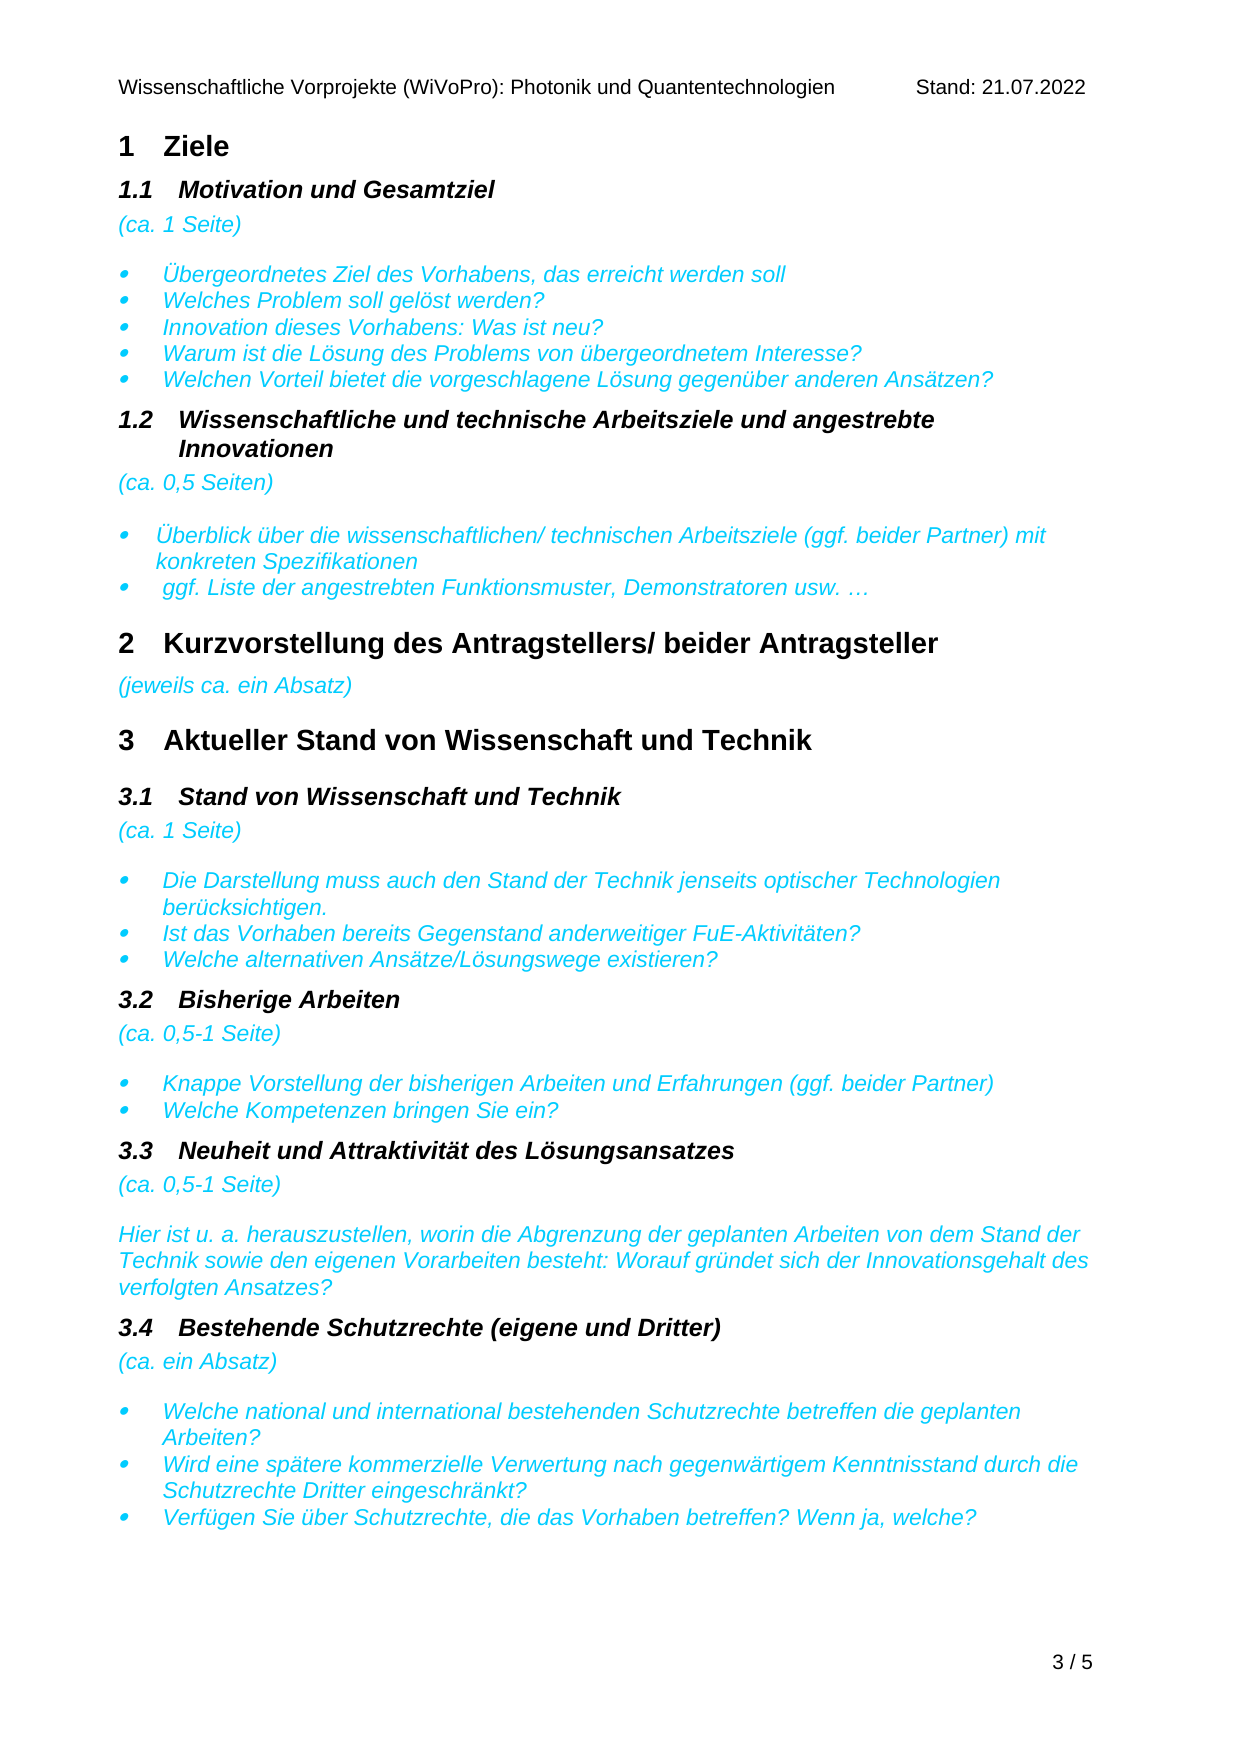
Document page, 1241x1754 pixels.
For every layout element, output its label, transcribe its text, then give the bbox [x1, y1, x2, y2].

list Wird eine spätere kommerzielle Verwertung nach gegenwärtigem Kenntnisstand durch die Schutzrechte Dritter eingeschränkt? [118, 1451, 1092, 1503]
list Welche alternativen Ansätze/Lösungswege existieren? [118, 946, 1092, 972]
list ggf. Liste der angestrebten Funktionsmuster, Demonstratoren usw. … [118, 574, 1092, 601]
list Welche Kompetenzen bringen Sie ein? [118, 1097, 1092, 1123]
text (jeweils ca. ein Absatz) [118, 672, 1092, 698]
subtitle Wissenschaftliche und technische Arbeitsziele und angestrebte Innovationen [118, 405, 1092, 463]
subtitle Bisherige Arbeiten [118, 985, 1092, 1014]
list Welche national und international bestehenden Schutzrechte betreffen die geplanten Arbeiten? [118, 1398, 1092, 1451]
list Übergeordnetes Ziel des Vorhabens, das erreicht werden soll [118, 261, 1092, 287]
subtitle Aktueller Stand von Wissenschaft und Technik [118, 723, 1092, 757]
subtitle Ziele [118, 129, 1092, 163]
list Welchen Vorteil bietet die vorgeschlagene Lösung gegenüber anderen Ansätzen? [118, 366, 1092, 393]
list Verfügen Sie über Schutzrechte, die das Vorhaben betreffen? Wenn ja, welche? [118, 1503, 1092, 1530]
text (ca. ein Absatz) [118, 1348, 1092, 1374]
subtitle Neuheit und Attraktivität des Lösungsansatzes [118, 1136, 1092, 1164]
list Innovation dieses Vorhabens: Was ist neu? [118, 314, 1092, 340]
list Knappe Vorstellung der bisherigen Arbeiten und Erfahrungen (ggf. beider Partner) [118, 1070, 1092, 1097]
list Überblick über die wissenschaftlichen/ technischen Arbeitsziele (ggf. beider Partner) mit konkreten Spezifikationen [118, 522, 1092, 574]
subtitle Stand von Wissenschaft und Technik [118, 782, 1092, 810]
list Die Darstellung muss auch den Stand der Technik jenseits optischer Technologien berücksichtigen. [118, 867, 1092, 920]
text (ca. 0,5-1 Seite) [118, 1171, 1092, 1197]
list Warum ist die Lösung des Problems von übergeordnetem Interesse? [118, 340, 1092, 366]
list Ist das Vorhaben bereits Gegenstand anderweitiger FuE-Aktivitäten? [118, 920, 1092, 946]
subtitle Bestehende Schutzrechte (eigene und Dritter) [118, 1313, 1092, 1341]
text (ca. 1 Seite) [118, 817, 1092, 843]
subtitle Motivation und Gesamtziel [118, 176, 1092, 204]
subtitle Kurzvorstellung des Antragstellers/ beider Antragsteller [118, 626, 1092, 659]
text (ca. 1 Seite) [118, 211, 1092, 237]
text Hier ist u. a. herauszustellen, worin die Abgrenzung der geplanten Arbeiten von dem Stand der Technik sowie den eigenen Vorarbeiten besteht: Worauf gründet sich der Innovationsgehalt des verfolgten Ansatzes? [118, 1221, 1092, 1300]
list Welches Problem soll gelöst werden? [118, 287, 1092, 314]
text (ca. 0,5 Seiten) [118, 469, 1092, 495]
text (ca. 0,5-1 Seite) [118, 1020, 1092, 1046]
